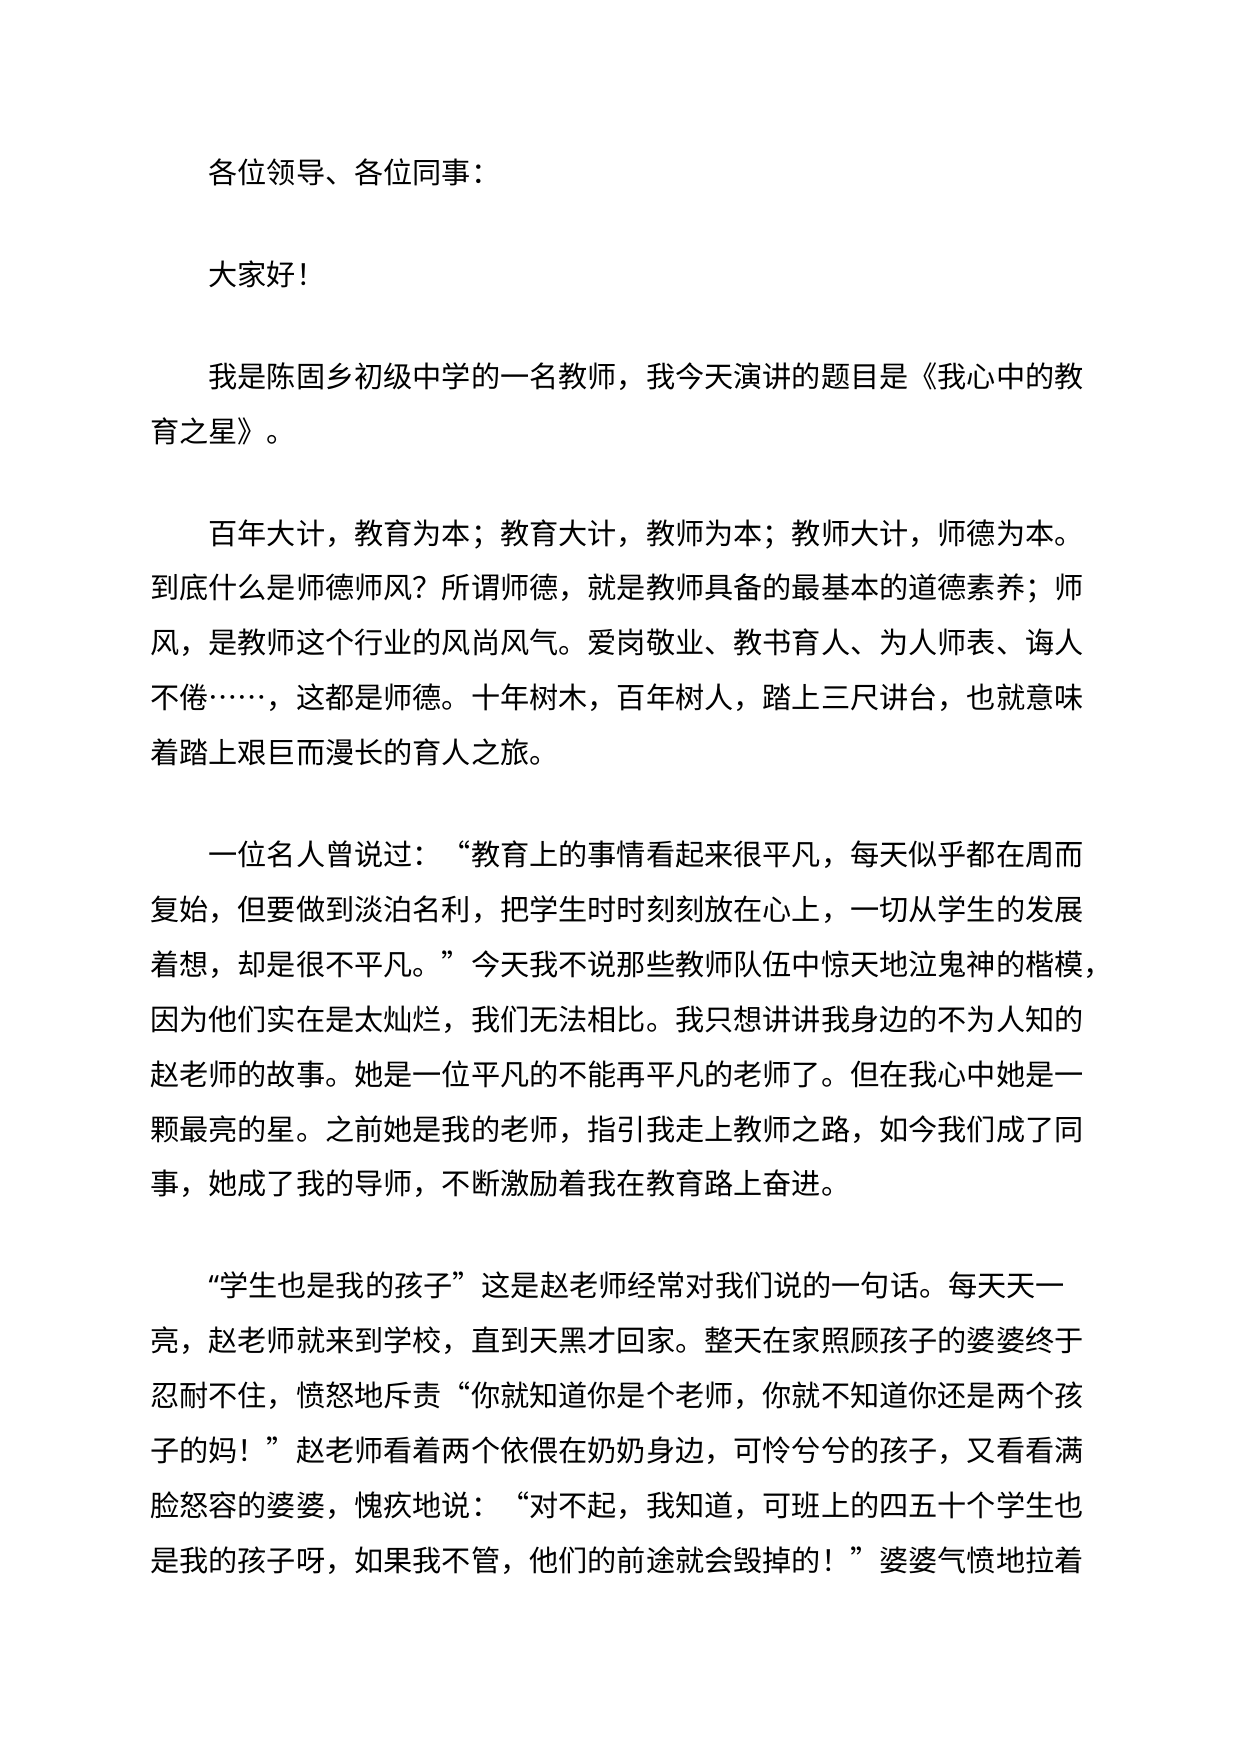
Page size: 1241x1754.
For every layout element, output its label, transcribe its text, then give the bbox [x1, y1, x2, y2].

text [150, 1263, 1090, 1579]
text 一位名人曾说过：“教育上的事情看起来很平凡，每天似乎都在周而复始，但要做到淡泊名利，把学生时时刻刻放在心上，一切从学生的发展着想，却是很不平凡。”今天我不说那些教师队伍中惊天地泣鬼神的楷模，因为他们实在是太灿烂，我们无法相比。我只想讲讲我身边的不为人知的赵老师的故事。她是一位平凡的不能再平凡的老师了。但在我心中她是一颗最亮的星。之前她是我的老师，指引我走上教师之路，如今我们成了同事，她成了我的导师，不断激励着我在教育路上奋进。 [150, 832, 1090, 1203]
text 大家好！ [150, 252, 1090, 294]
text 百年大计，教育为本；教育大计，教师为本；教师大计，师德为本。到底什么是师德师风？所谓师德，就是教师具备的最基本的道德素养；师风，是教师这个行业的风尚风气。爱岗敬业、教书育人、为人师表、诲人不倦……，这都是师德。十年树木，百年树人，踏上三尺讲台，也就意味着踏上艰巨而漫长的育人之旅。 [150, 510, 1090, 772]
text 各位领导、各位同事： [150, 150, 1090, 192]
text 我是陈固乡初级中学的一名教师，我今天演讲的题目是《我心中的教育之星》。 [150, 353, 1090, 451]
